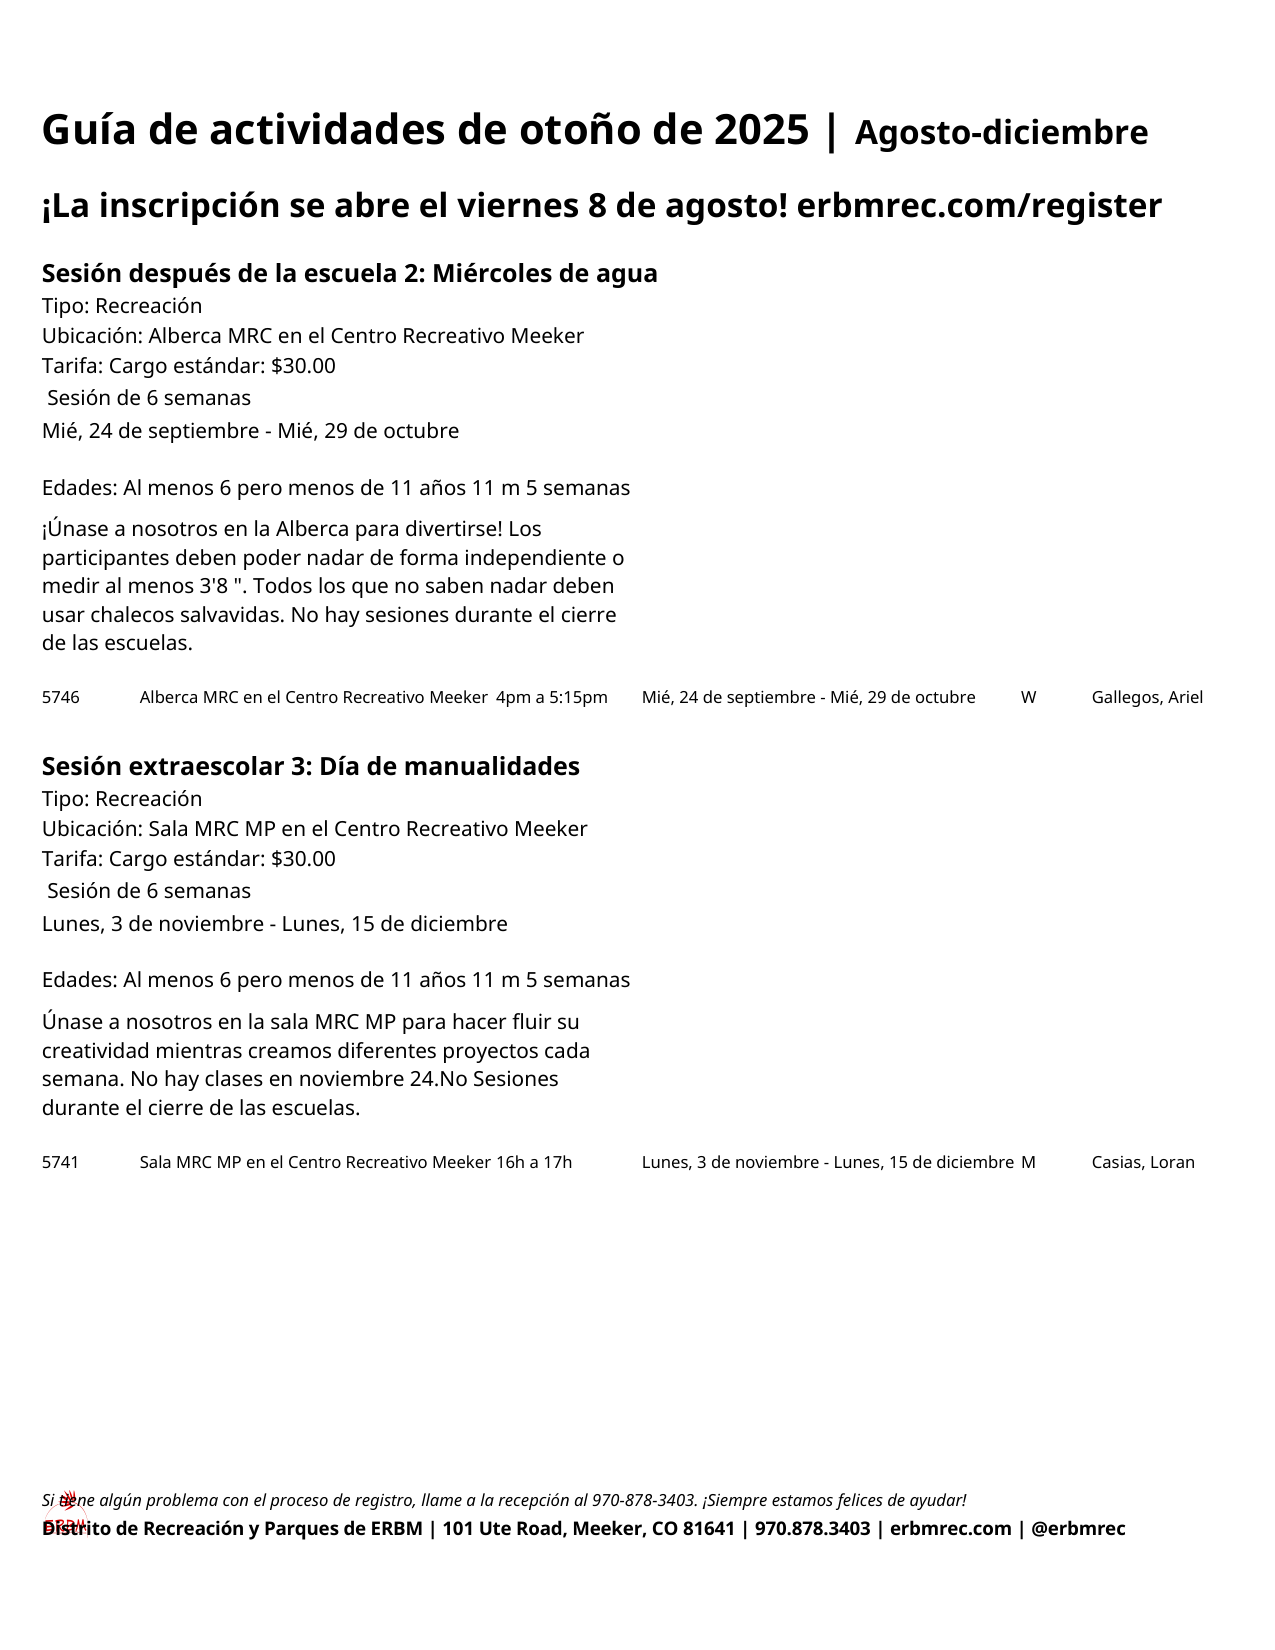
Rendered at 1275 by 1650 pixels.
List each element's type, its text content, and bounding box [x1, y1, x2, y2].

text ¡Únase a nosotros en la Alberca para divertirse! Los participantes deben poder nadar de forma independiente o medir al menos 3'8 ". Todos los que no saben nadar deben usar chalecos salvavidas. No hay sesiones durante el cierre de las escuelas. [42, 514, 637, 657]
text Tipo: Recreación [42, 291, 1275, 320]
text Tarifa: Cargo estándar: $30.00 [42, 844, 1275, 873]
text Lunes, 3 de noviembre - Lunes, 15 de diciembre [42, 909, 1275, 937]
text Únase a nosotros en la sala MRC MP para hacer fluir su creatividad mientras creamos diferentes proyectos cada semana. No hay clases en noviembre 24.No Sesiones durante el cierre de las escuelas. [42, 1007, 637, 1121]
picture [41, 1490, 91, 1539]
text Sesión extraescolar 3: Día de manualidades [42, 749, 1275, 783]
text Mié, 24 de septiembre - Mié, 29 de octubre [42, 416, 1275, 444]
text Edades: Al menos 6 pero menos de 11 años 11 m 5 semanas [42, 473, 1275, 501]
text 5746 Alberca MRC en el Centro Recreativo Meeker 4pm a 5:15pm Mié, 24 de septiembre - Mié, 29 de octubre W Gallegos, Ariel [42, 686, 1275, 709]
text Tarifa: Cargo estándar: $30.00 [42, 351, 1275, 380]
text Ubicación: Sala MRC MP en el Centro Recreativo Meeker [42, 814, 1275, 843]
text Sesión después de la escuela 2: Miércoles de agua [42, 256, 1275, 290]
text 5741 Sala MRC MP en el Centro Recreativo Meeker 16h a 17h Lunes, 3 de noviembre - Lunes, 15 de diciembre M Casias, Loran [42, 1151, 1275, 1173]
text Sesión de 6 semanas [42, 383, 1275, 412]
text Ubicación: Alberca MRC en el Centro Recreativo Meeker [42, 321, 1275, 350]
text Sesión de 6 semanas [42, 876, 1275, 905]
text Tipo: Recreación [42, 784, 1275, 813]
text Edades: Al menos 6 pero menos de 11 años 11 m 5 semanas [42, 966, 1275, 994]
